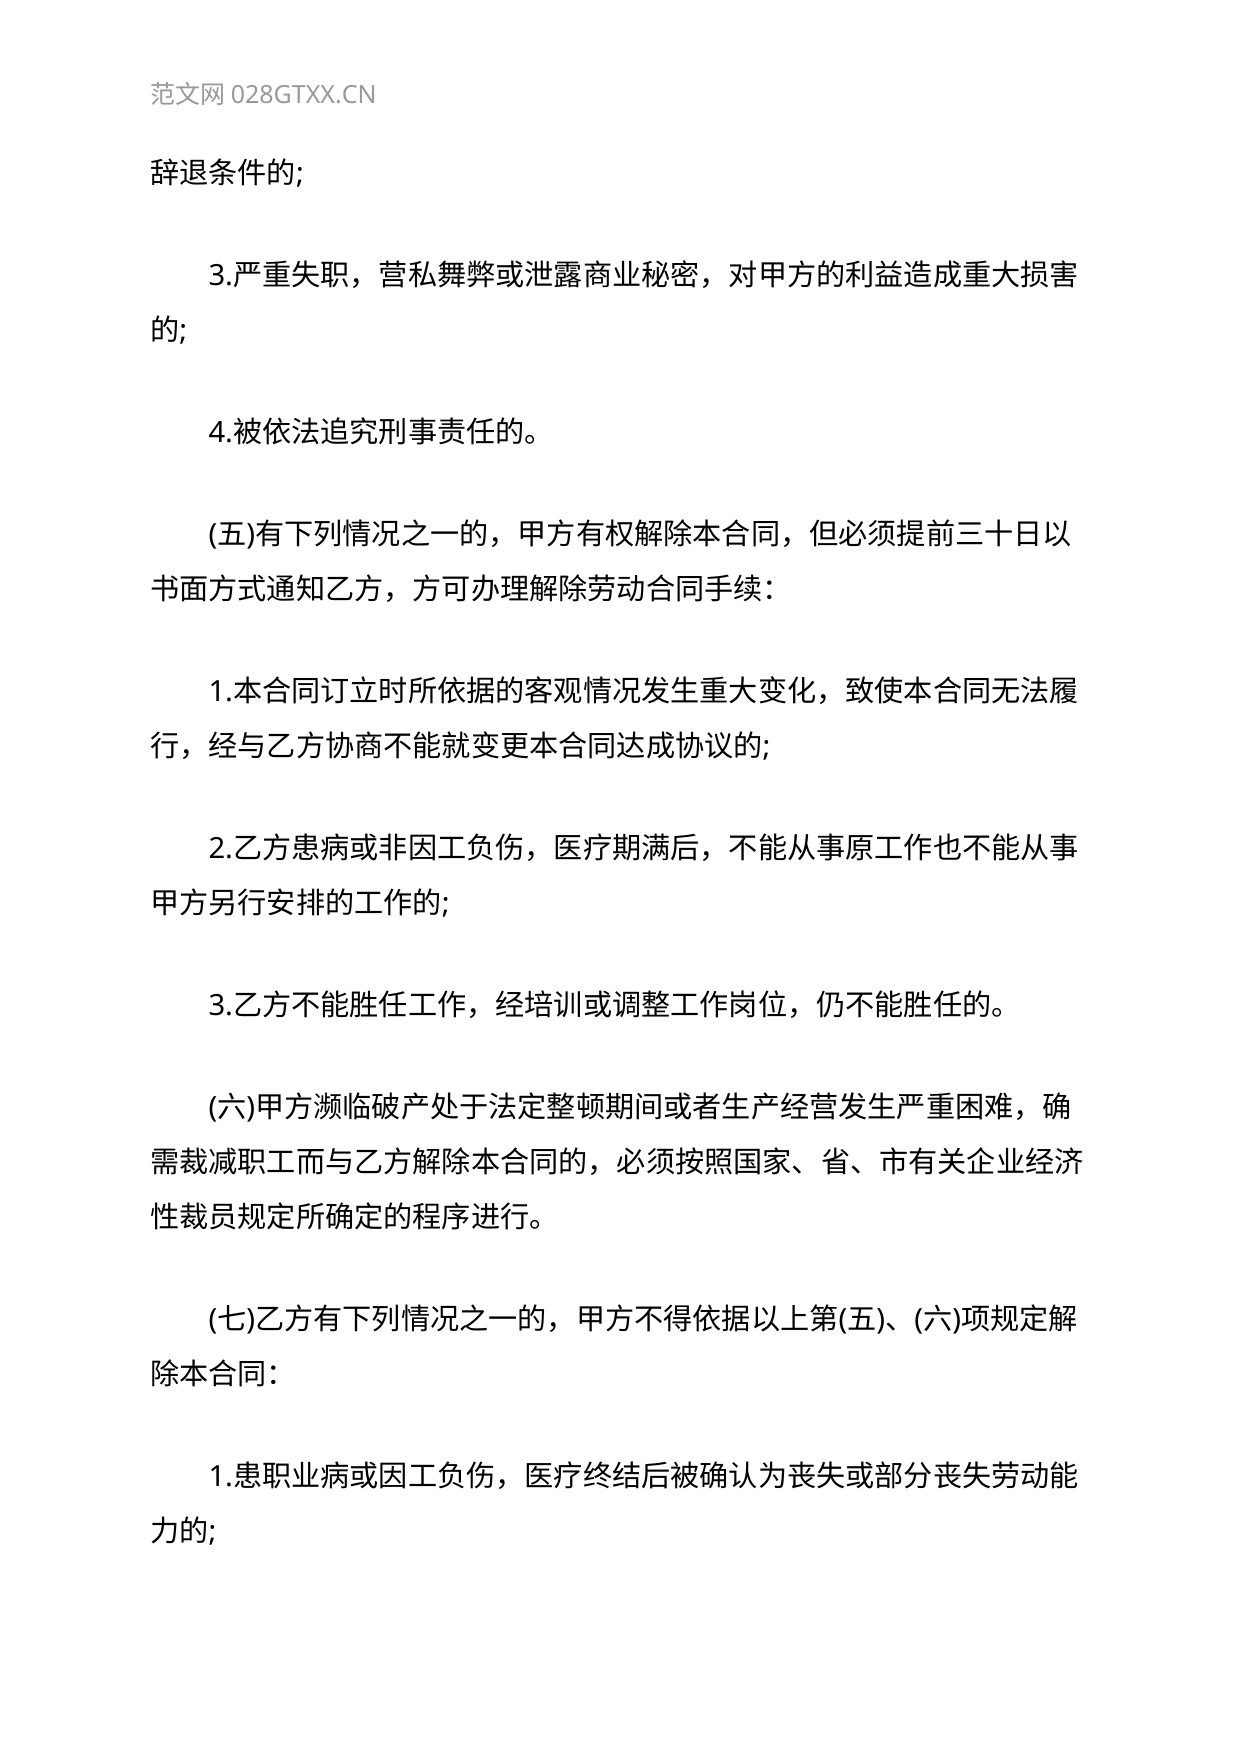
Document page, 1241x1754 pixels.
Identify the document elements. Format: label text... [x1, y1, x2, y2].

text 3.严重失职，营私舞弊或泄露商业秘密，对甲方的利益造成重大损害的; [150, 252, 1090, 349]
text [150, 150, 1090, 192]
text (六)甲方濒临破产处于法定整顿期间或者生产经营发生严重困难，确需裁减职工而与乙方解除本合同的，必须按照国家、省、市有关企业经济性裁员规定所确定的程序进行。 [150, 1084, 1090, 1236]
text 2.乙方患病或非因工负伤，医疗期满后，不能从事原工作也不能从事甲方另行安排的工作的; [150, 825, 1090, 922]
text (五)有下列情况之一的，甲方有权解除本合同，但必须提前三十日以书面方式通知乙方，方可办理解除劳动合同手续： [150, 511, 1090, 608]
text 1.患职业病或因工负伤，医疗终结后被确认为丧失或部分丧失劳动能力的; [150, 1452, 1090, 1549]
text 4.被依法追究刑事责任的。 [150, 409, 1090, 451]
text (七)乙方有下列情况之一的，甲方不得依据以上第(五)、(六)项规定解除本合同： [150, 1295, 1090, 1393]
text 1.本合同订立时所依据的客观情况发生重大变化，致使本合同无法履行，经与乙方协商不能就变更本合同达成协议的; [150, 668, 1090, 765]
text 3.乙方不能胜任工作，经培训或调整工作岗位，仍不能胜任的。 [150, 982, 1090, 1024]
